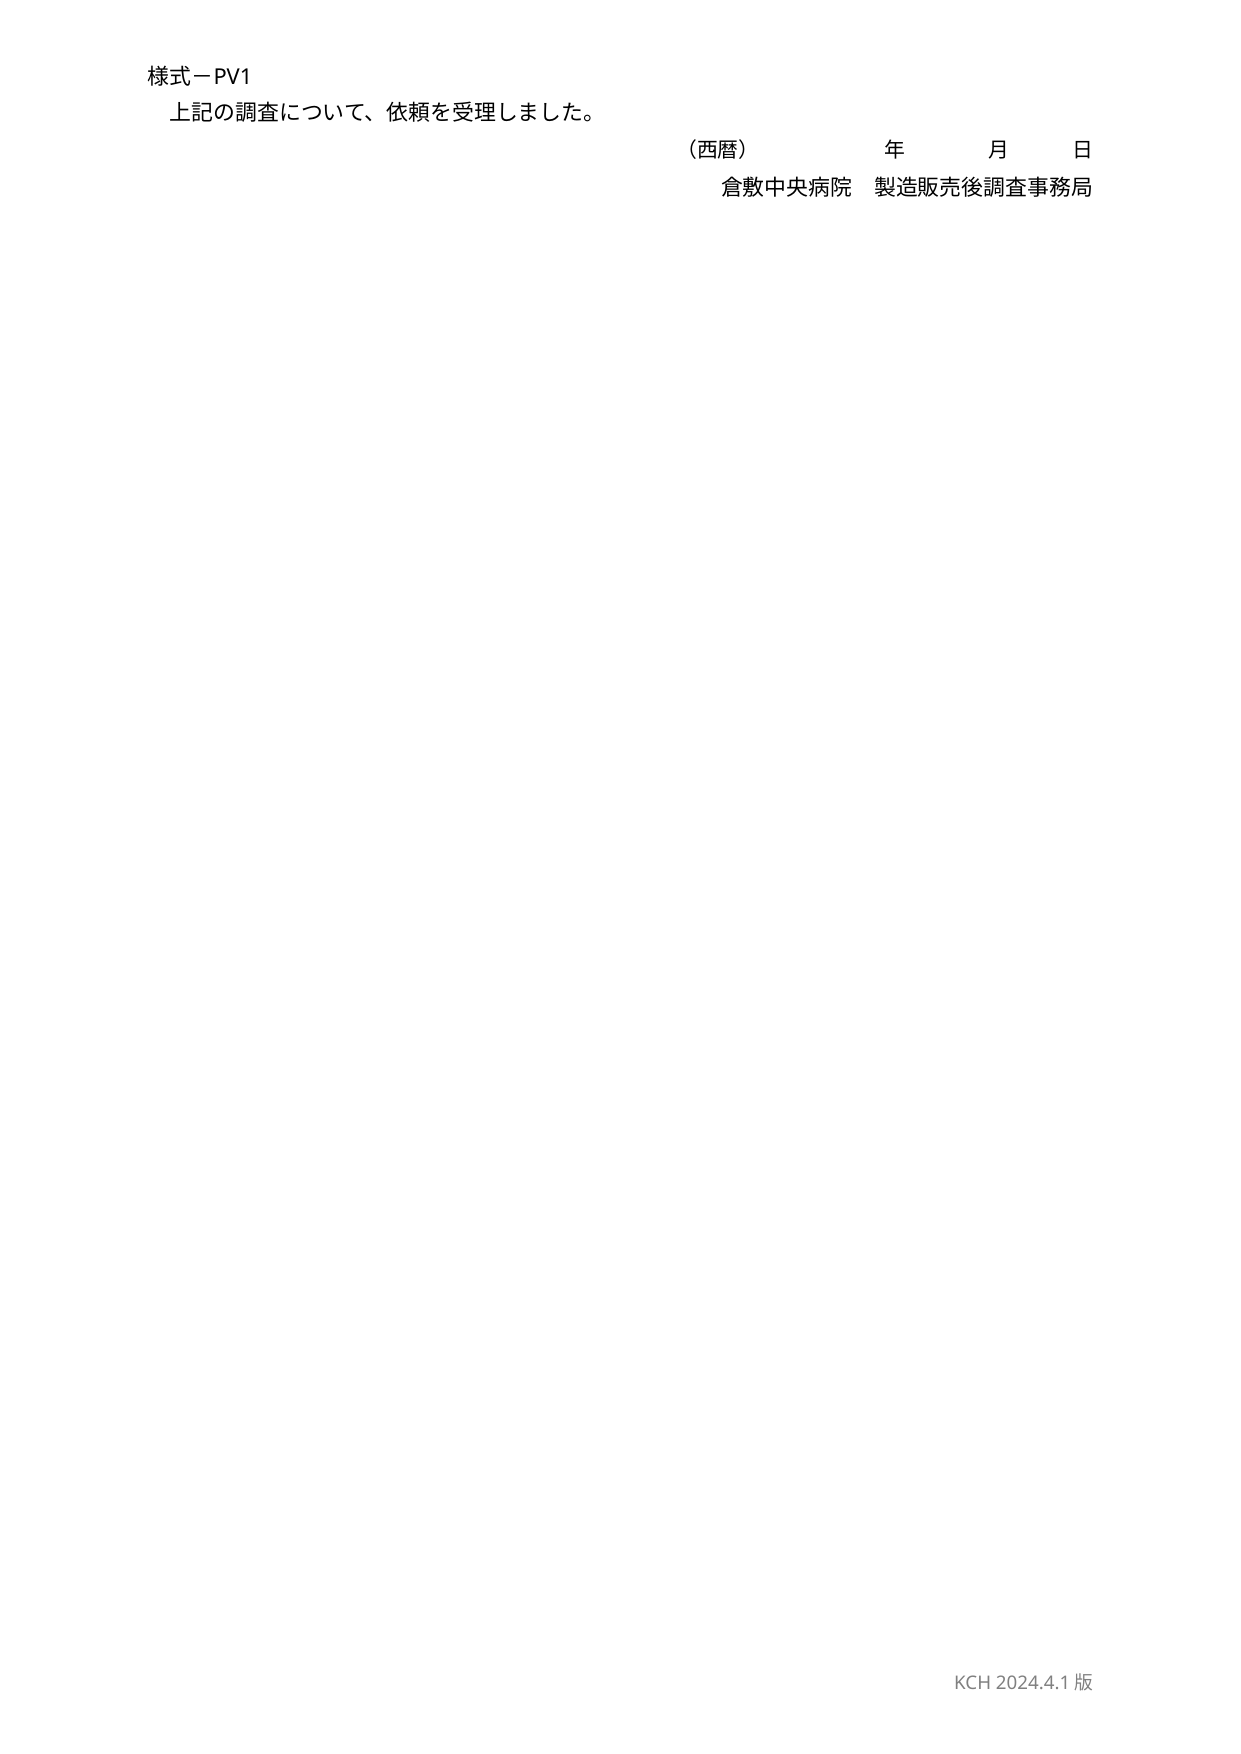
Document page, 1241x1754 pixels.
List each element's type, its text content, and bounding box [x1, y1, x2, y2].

text （西暦） 年 月 日 [148, 129, 1092, 167]
text 倉敷中央病院 製造販売後調査事務局 [148, 167, 1092, 204]
text 上記の調査について、依頼を受理しました。 [148, 92, 1092, 129]
